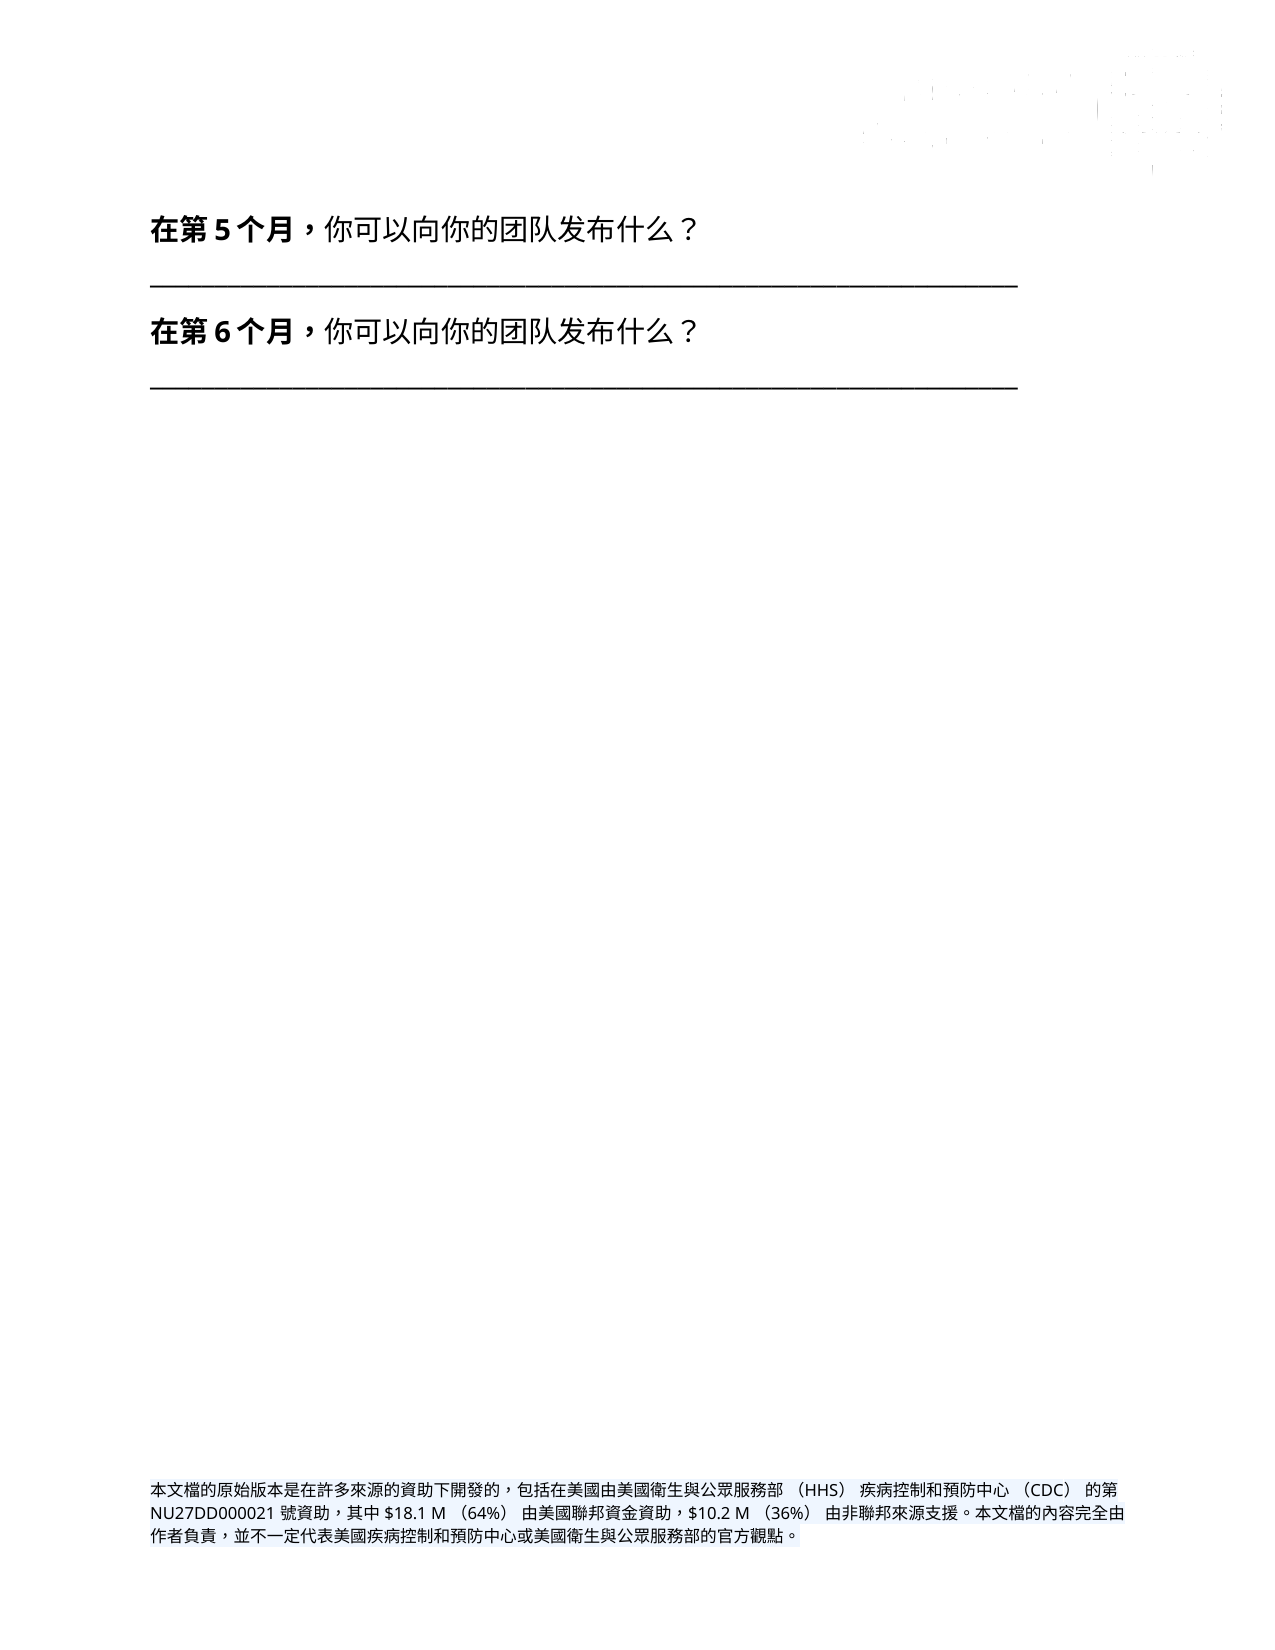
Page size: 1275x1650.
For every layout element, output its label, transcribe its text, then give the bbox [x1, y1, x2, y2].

text 在第5个月，你可以向你的团队发布什么？___________________________________________________________________ [150, 209, 1125, 292]
text 在第6个月，你可以向你的团队发布什么？___________________________________________________________________ [150, 312, 1125, 394]
